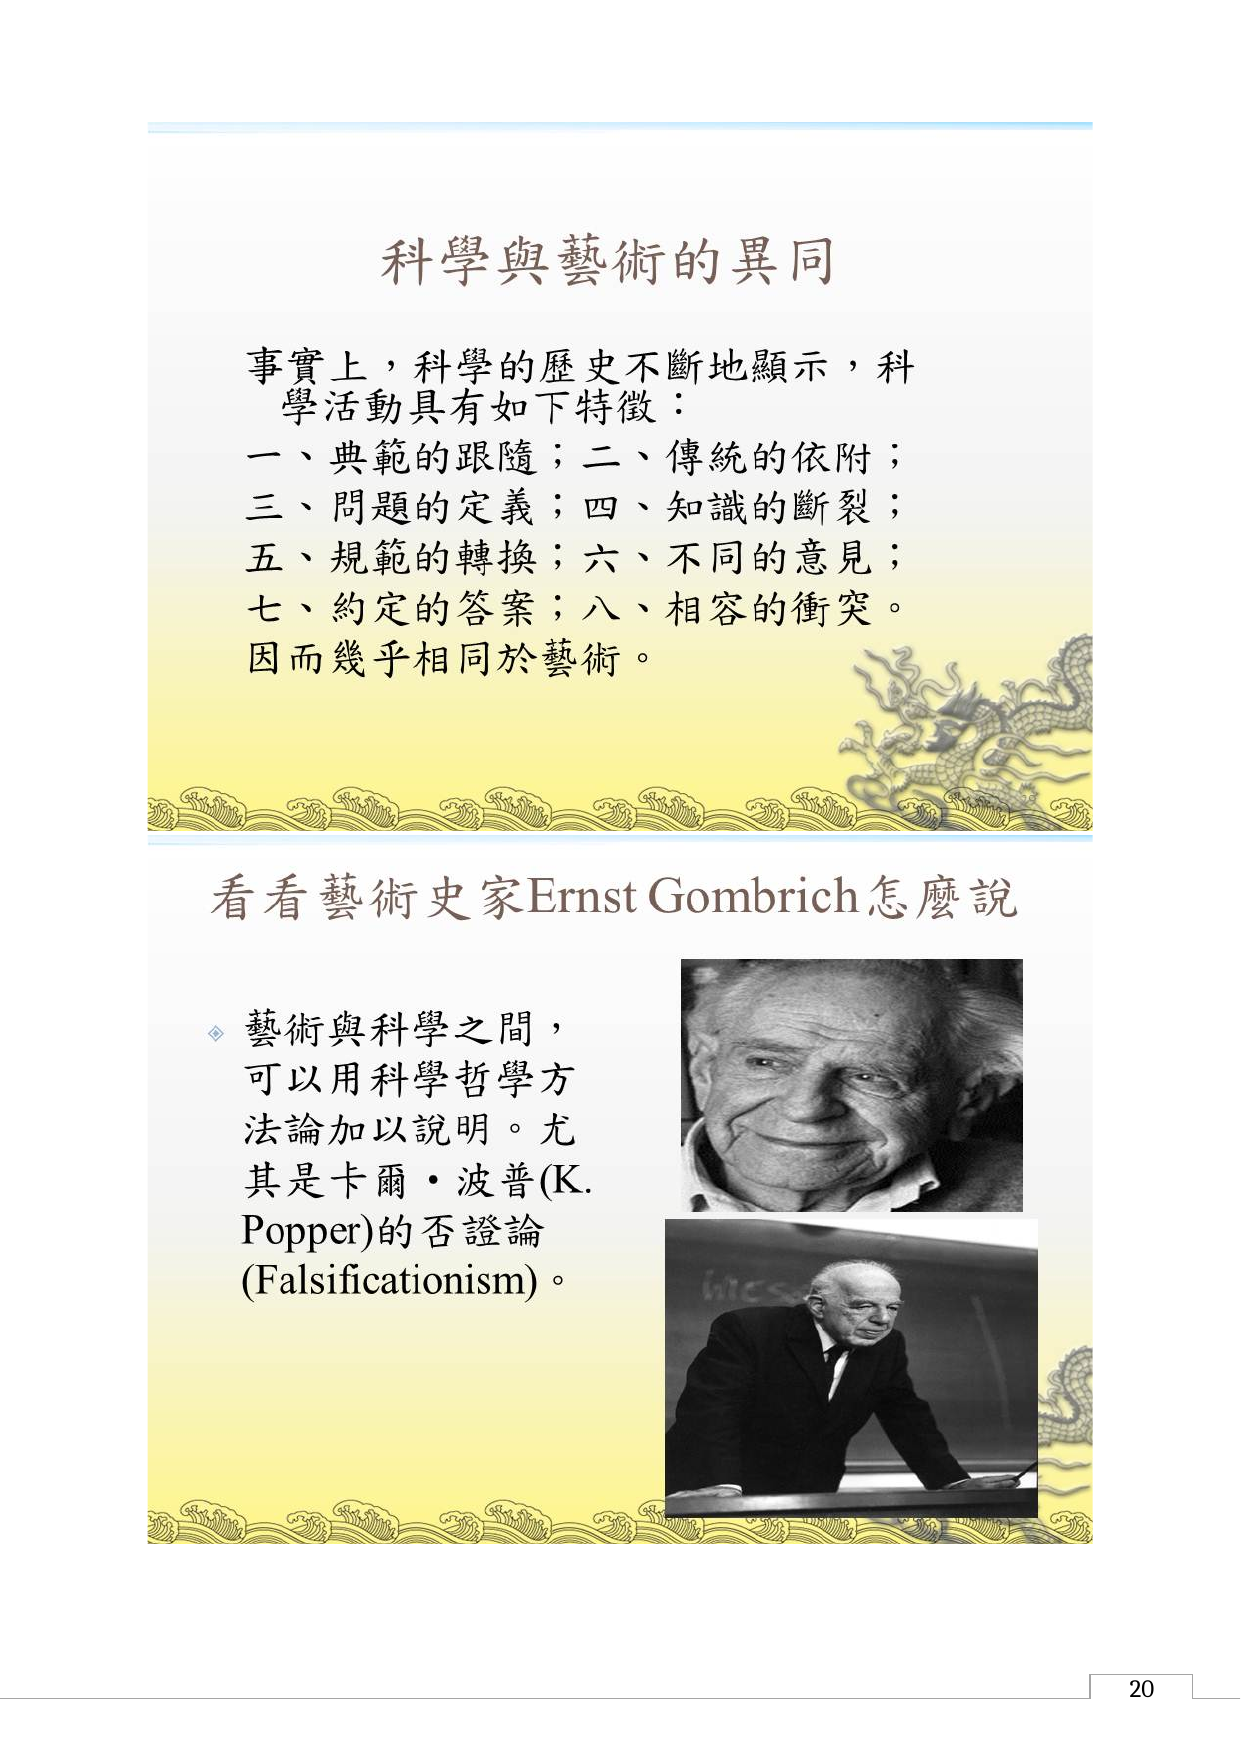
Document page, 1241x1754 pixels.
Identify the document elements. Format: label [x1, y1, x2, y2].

picture [147, 835, 1093, 1544]
picture [147, 122, 1093, 831]
